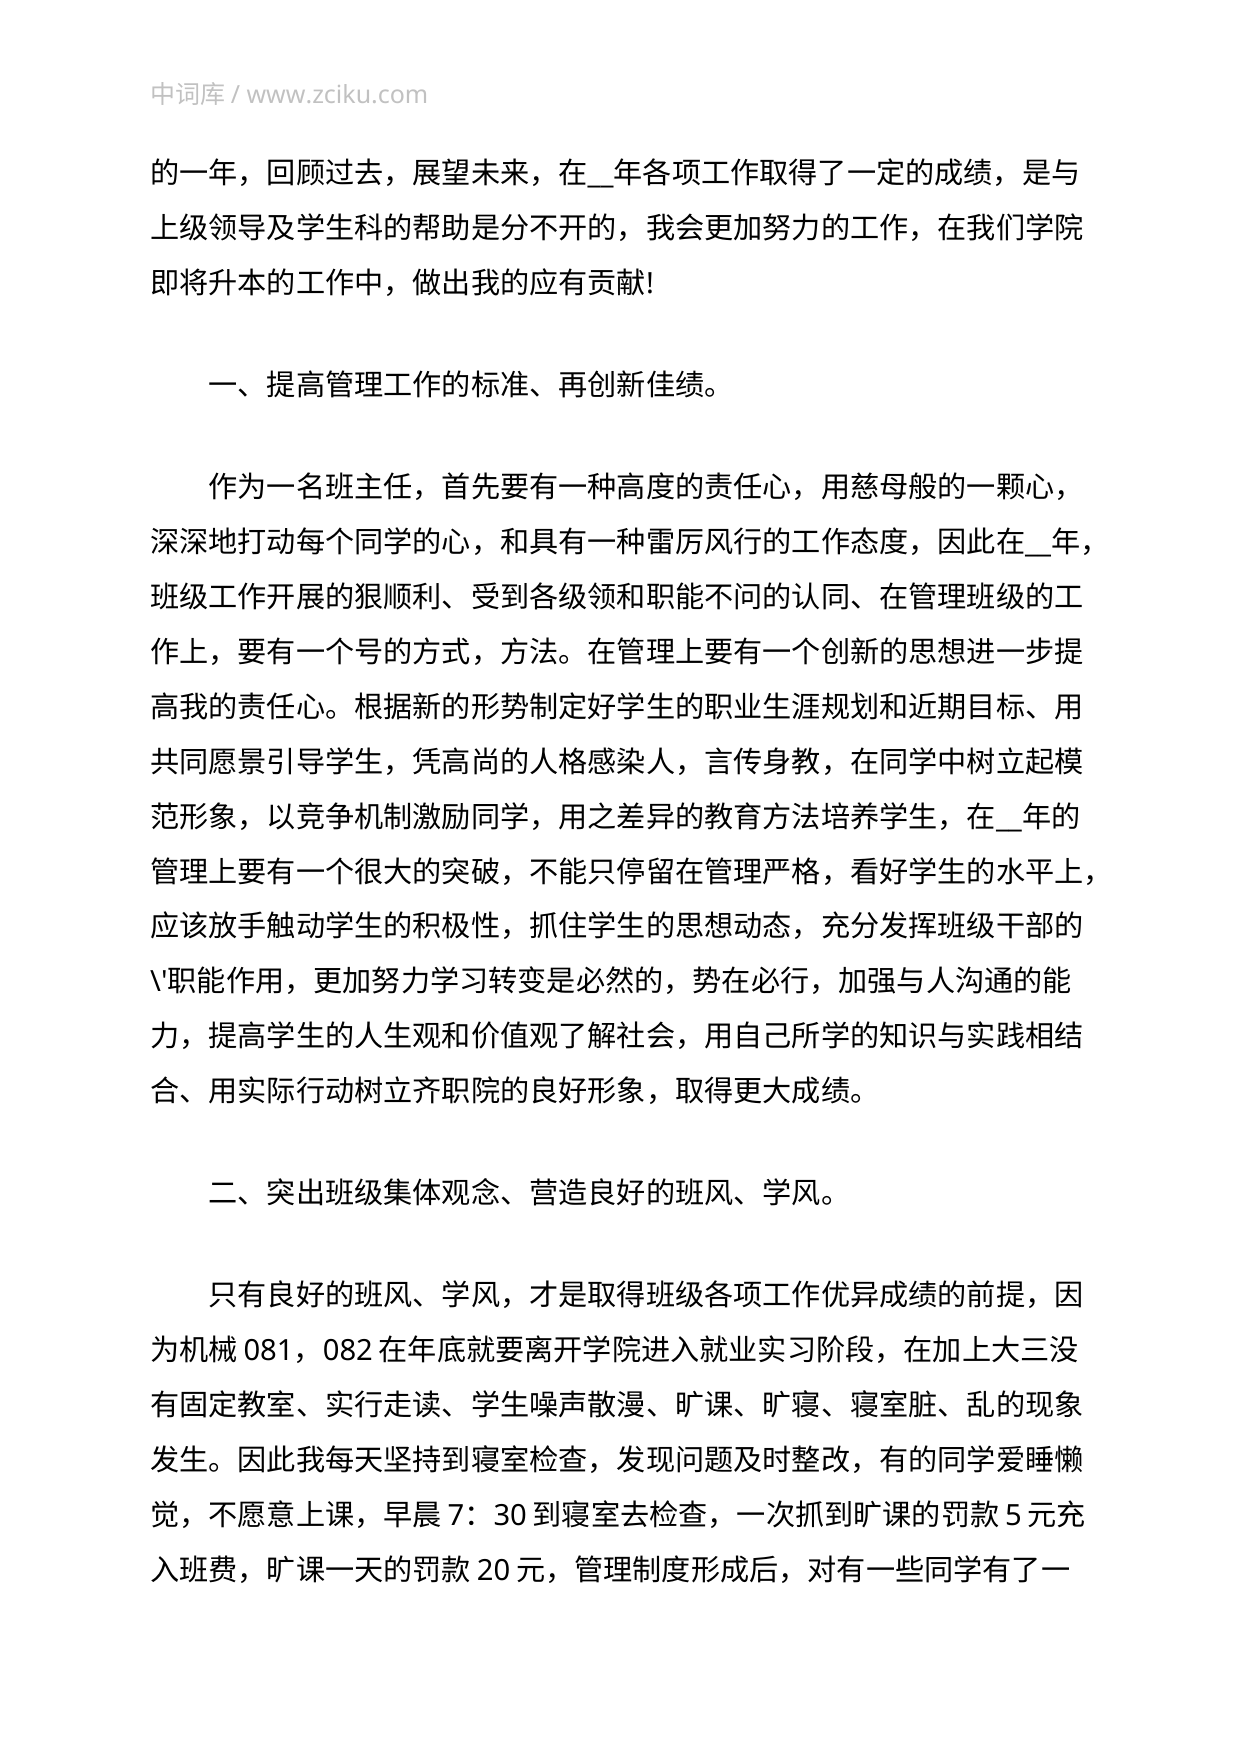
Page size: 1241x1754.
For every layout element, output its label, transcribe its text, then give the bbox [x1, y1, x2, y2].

text 一、提高管理工作的标准、再创新佳绩。 [150, 362, 1090, 404]
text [150, 1271, 1090, 1588]
text 作为一名班主任，首先要有一种高度的责任心，用慈母般的一颗心，深深地打动每个同学的心，和具有一种雷厉风行的工作态度，因此在__年，班级工作开展的狠顺利、受到各级领和职能不问的认同、在管理班级的工作上，要有一个号的方式，方法。在管理上要有一个创新的思想进一步提高我的责任心。根据新的形势制定好学生的职业生涯规划和近期目标、用共同愿景引导学生，凭高尚的人格感染人，言传身教，在同学中树立起模范形象，以竞争机制激励同学，用之差异的教育方法培养学生，在__年的管理上要有一个很大的突破，不能只停留在管理严格，看好学生的水平上，应该放手触动学生的积极性，抓住学生的思想动态，充分发挥班级干部的\'职能作用，更加努力学习转变是必然的，势在必行，加强与人沟通的能力，提高学生的人生观和价值观了解社会，用自己所学的知识与实践相结合、用实际行动树立齐职院的良好形象，取得更大成绩。 [150, 464, 1090, 1110]
text 二、突出班级集体观念、营造良好的班风、学风。 [150, 1169, 1090, 1212]
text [150, 150, 1090, 302]
